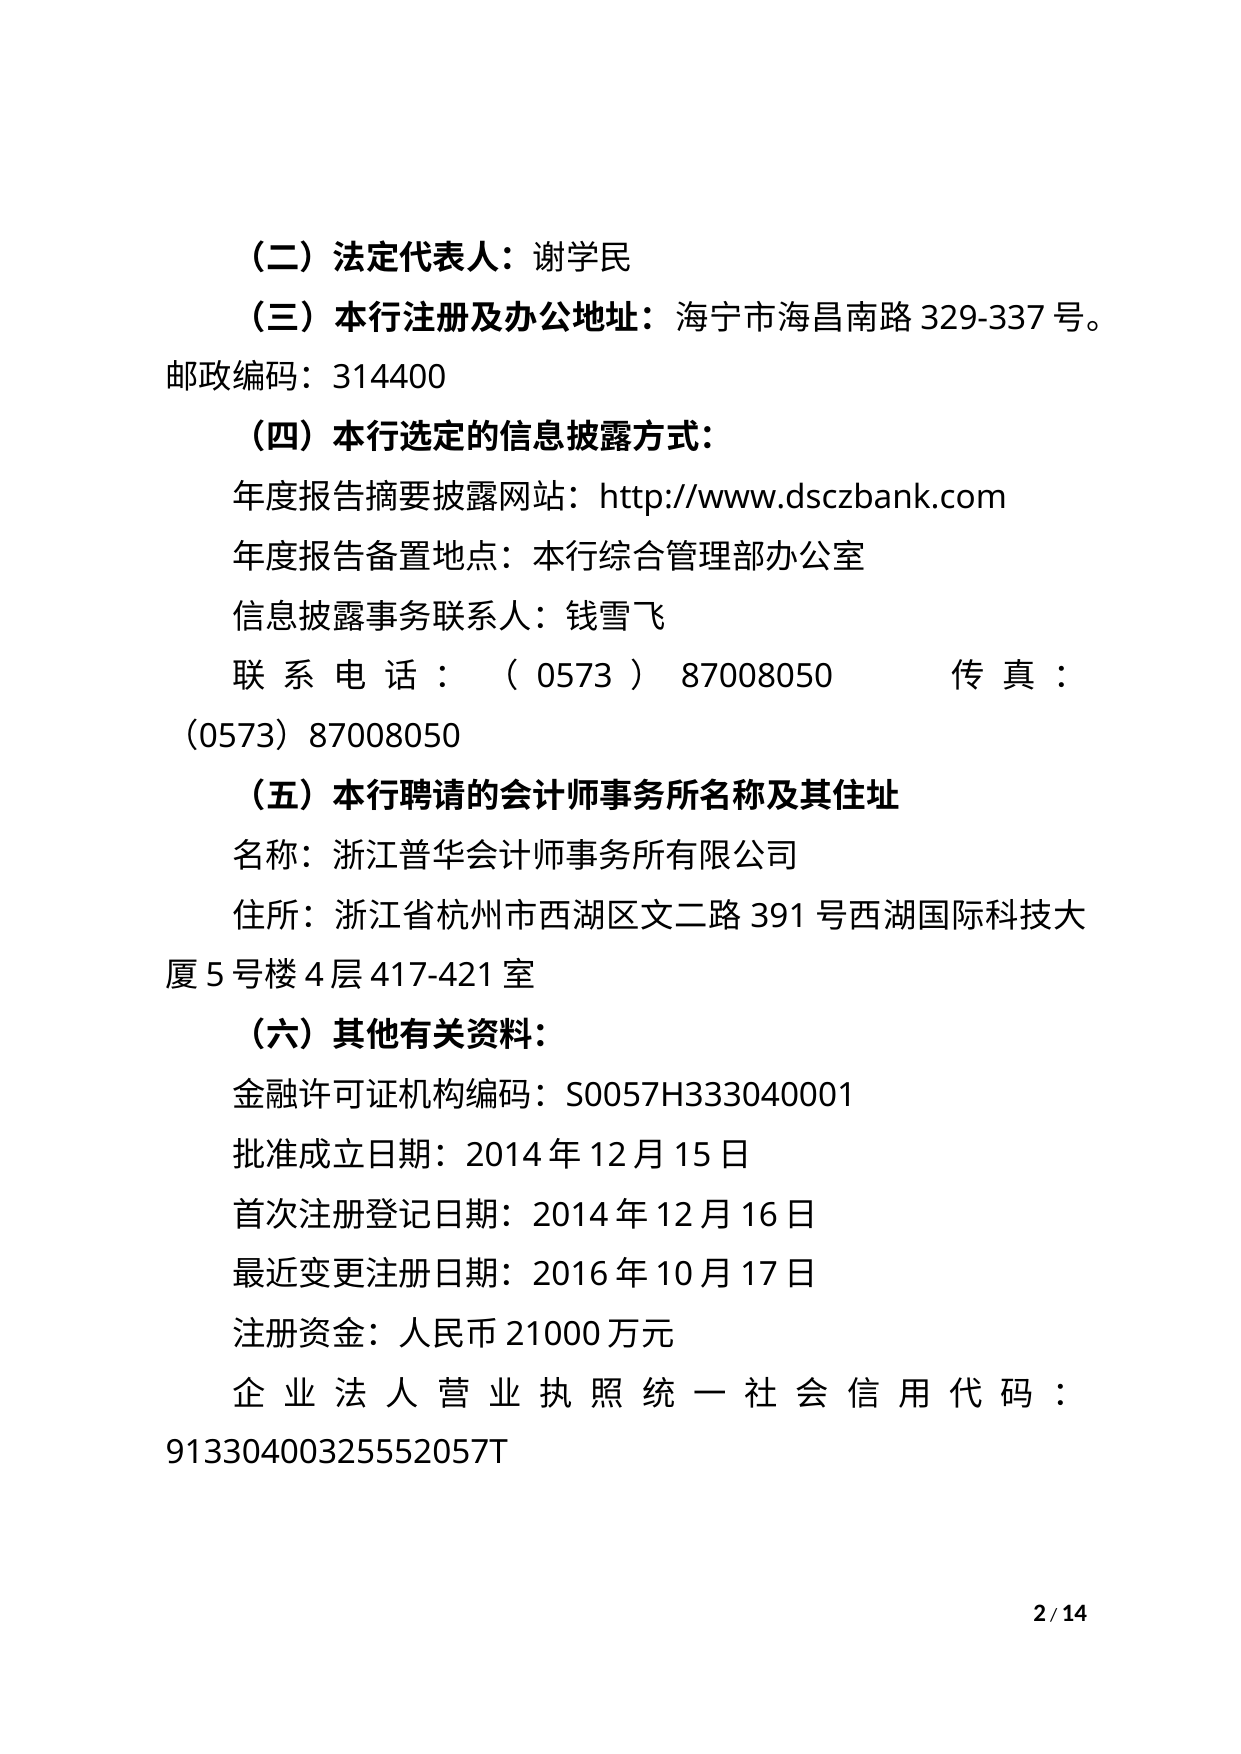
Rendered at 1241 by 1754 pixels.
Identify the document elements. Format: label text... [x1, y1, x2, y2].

text 信息披露事务联系人：钱雪飞 [165, 584, 1087, 644]
text 联系电话：（0573）87008050 传真：（0573）87008050 [165, 644, 1087, 763]
text 名称：浙江普华会计师事务所有限公司 [165, 823, 1087, 883]
text （六）其他有关资料： [165, 1002, 1087, 1062]
text 最近变更注册日期：2016年10月17日 [165, 1242, 1087, 1301]
text 住所：浙江省杭州市西湖区文二路391号西湖国际科技大厦5号楼4层417-421室 [165, 883, 1087, 1002]
text 年度报告备置地点：本行综合管理部办公室 [165, 524, 1087, 584]
text （四）本行选定的信息披露方式： [165, 404, 1087, 464]
text （三）本行注册及办公地址：海宁市海昌南路329-337号。邮政编码：314400 [165, 285, 1087, 404]
text 批准成立日期：2014年12月15日 [165, 1122, 1087, 1182]
text 金融许可证机构编码：S0057H333040001 [165, 1062, 1087, 1122]
text （五）本行聘请的会计师事务所名称及其住址 [165, 763, 1087, 823]
text 年度报告摘要披露网站：http://www.dsczbank.com [165, 464, 1087, 524]
text （二）法定代表人：谢学民 [165, 225, 1087, 285]
text 企业法人营业执照统一社会信用代码：91330400325552057T [165, 1361, 1087, 1481]
text 首次注册登记日期：2014年12月16日 [165, 1182, 1087, 1242]
text 注册资金：人民币21000万元 [165, 1301, 1087, 1361]
